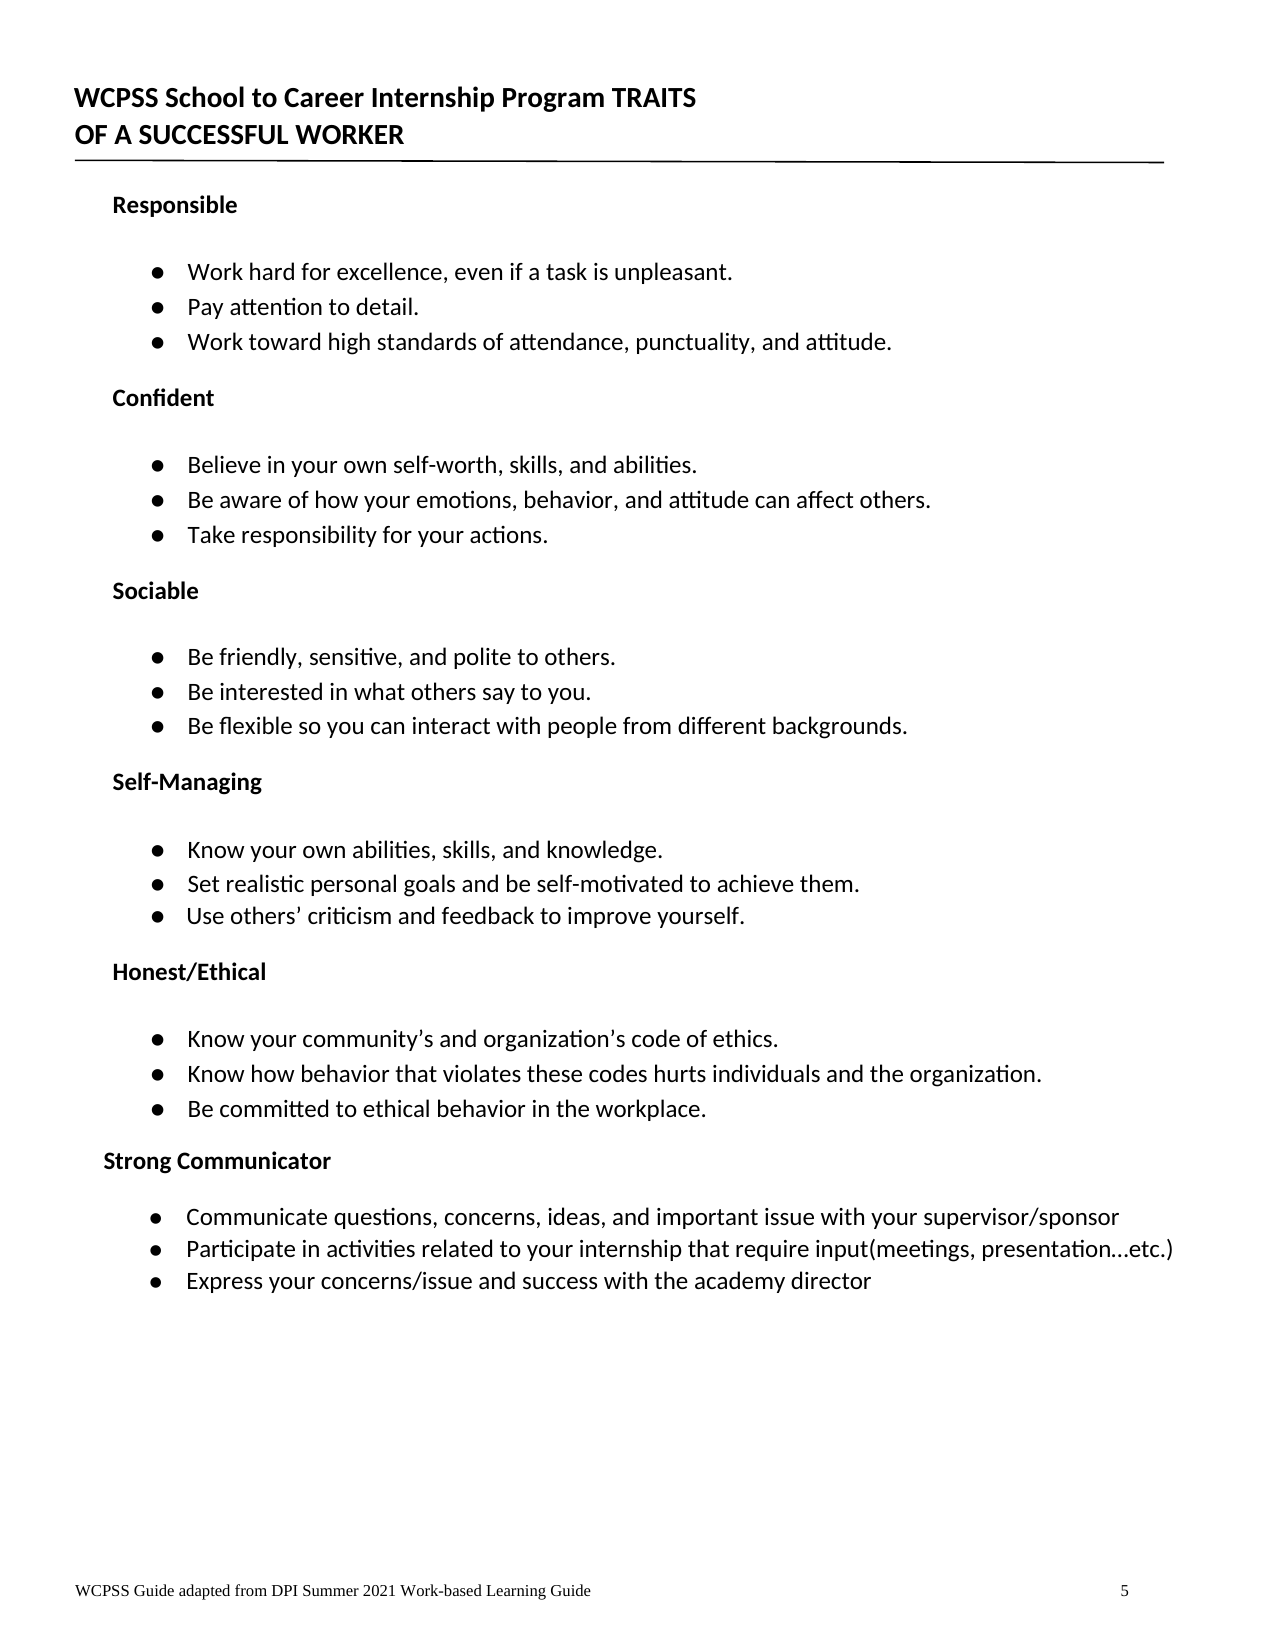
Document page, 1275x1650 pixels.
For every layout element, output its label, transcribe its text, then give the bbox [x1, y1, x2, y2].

subtitle WCPSS School to Career Internship Program TRAITS OF A SUCCESSFUL WORKER [73, 79, 698, 152]
list Set realistic personal goals and be self-motivated to achieve them. [150, 869, 1039, 899]
list Express your concerns/issue and success with the academy director [149, 1265, 1197, 1295]
text ● Use others’ criticism and feedback to improve yourself. [150, 900, 1039, 931]
list Know your own abilities, skills, and knowledge. [150, 834, 1039, 864]
subtitle Self-Managing [112, 766, 1200, 797]
list Participate in activities related to your internship that require input(meetings, presentation…etc.) [149, 1233, 1197, 1264]
list Believe in your own self-worth, skills, and abilities. [150, 450, 1197, 480]
subtitle Responsible [112, 189, 1200, 219]
list Communicate questions, concerns, ideas, and important issue with your supervisor/sponsor [149, 1202, 1197, 1232]
text Strong Communicator [75, 1145, 1197, 1175]
list Work hard for excellence, even if a task is unpleasant. [150, 256, 1197, 287]
list Take responsibility for your actions. [150, 519, 1197, 550]
list Be flexible so you can interact with people from different backgrounds. [150, 711, 1197, 741]
list Pay attention to detail. [150, 292, 1197, 322]
subtitle Honest/Ethical [112, 956, 1200, 986]
list Know how behavior that violates these codes hurts individuals and the organization. [150, 1058, 1197, 1089]
list Be aware of how your emotions, behavior, and attitude can affect others. [150, 484, 1197, 515]
list Be friendly, sensitive, and polite to others. [150, 641, 1197, 671]
list Be committed to ethical behavior in the workplace. [150, 1093, 1197, 1124]
list Work toward high standards of attendance, punctuality, and attitude. [150, 326, 1197, 357]
list Know your community’s and organization’s code of ethics. [150, 1023, 1197, 1054]
subtitle Confident [112, 382, 1200, 413]
subtitle Sociable [112, 575, 1200, 606]
list Be interested in what others say to you. [150, 676, 1197, 706]
